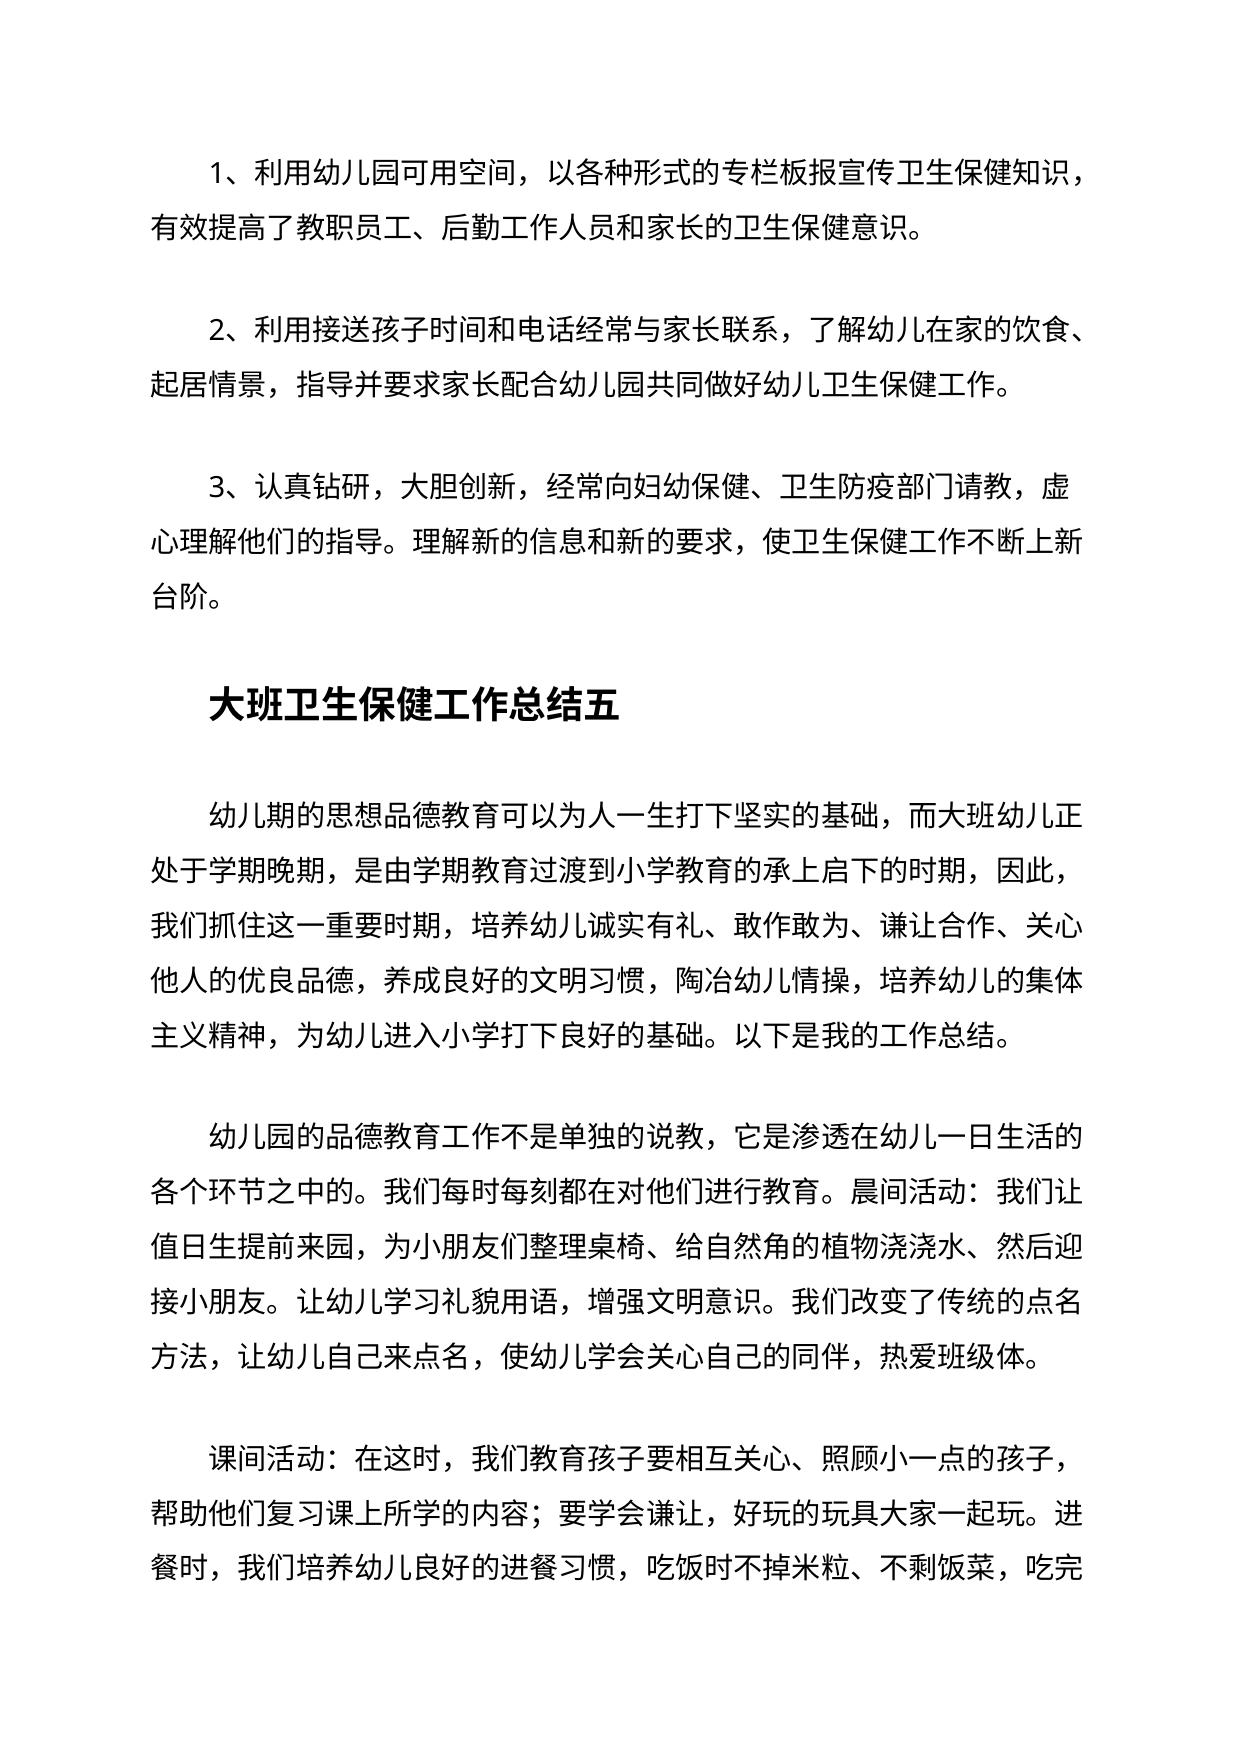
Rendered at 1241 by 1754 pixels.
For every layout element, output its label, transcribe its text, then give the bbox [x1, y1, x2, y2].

text 3、认真钻研，大胆创新，经常向妇幼保健、卫生防疫部门请教，虚心理解他们的指导。理解新的信息和新的要求，使卫生保健工作不断上新台阶。 [150, 463, 1090, 616]
text 幼儿园的品德教育工作不是单独的说教，它是渗透在幼儿一日生活的各个环节之中的。我们每时每刻都在对他们进行教育。晨间活动：我们让值日生提前来园，为小朋友们整理桌椅、给自然角的植物浇浇水、然后迎接小朋友。让幼儿学习礼貌用语，增强文明意识。我们改变了传统的点名方法，让幼儿自己来点名，使幼儿学会关心自己的同伴，热爱班级体。 [150, 1114, 1090, 1376]
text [150, 1435, 1090, 1587]
text 1、利用幼儿园可用空间，以各种形式的专栏板报宣传卫生保健知识，有效提高了教职员工、后勤工作人员和家长的卫生保健意识。 [150, 150, 1090, 247]
text 大班卫生保健工作总结五 [150, 675, 1090, 729]
text 幼儿期的思想品德教育可以为人一生打下坚实的基础，而大班幼儿正处于学期晚期，是由学期教育过渡到小学教育的承上启下的时期，因此，我们抓住这一重要时期，培养幼儿诚实有礼、敢作敢为、谦让合作、关心他人的优良品德，养成良好的文明习惯，陶冶幼儿情操，培养幼儿的集体主义精神，为幼儿进入小学打下良好的基础。以下是我的工作总结。 [150, 793, 1090, 1054]
text 2、利用接送孩子时间和电话经常与家长联系，了解幼儿在家的饮食、起居情景，指导并要求家长配合幼儿园共同做好幼儿卫生保健工作。 [150, 307, 1090, 404]
